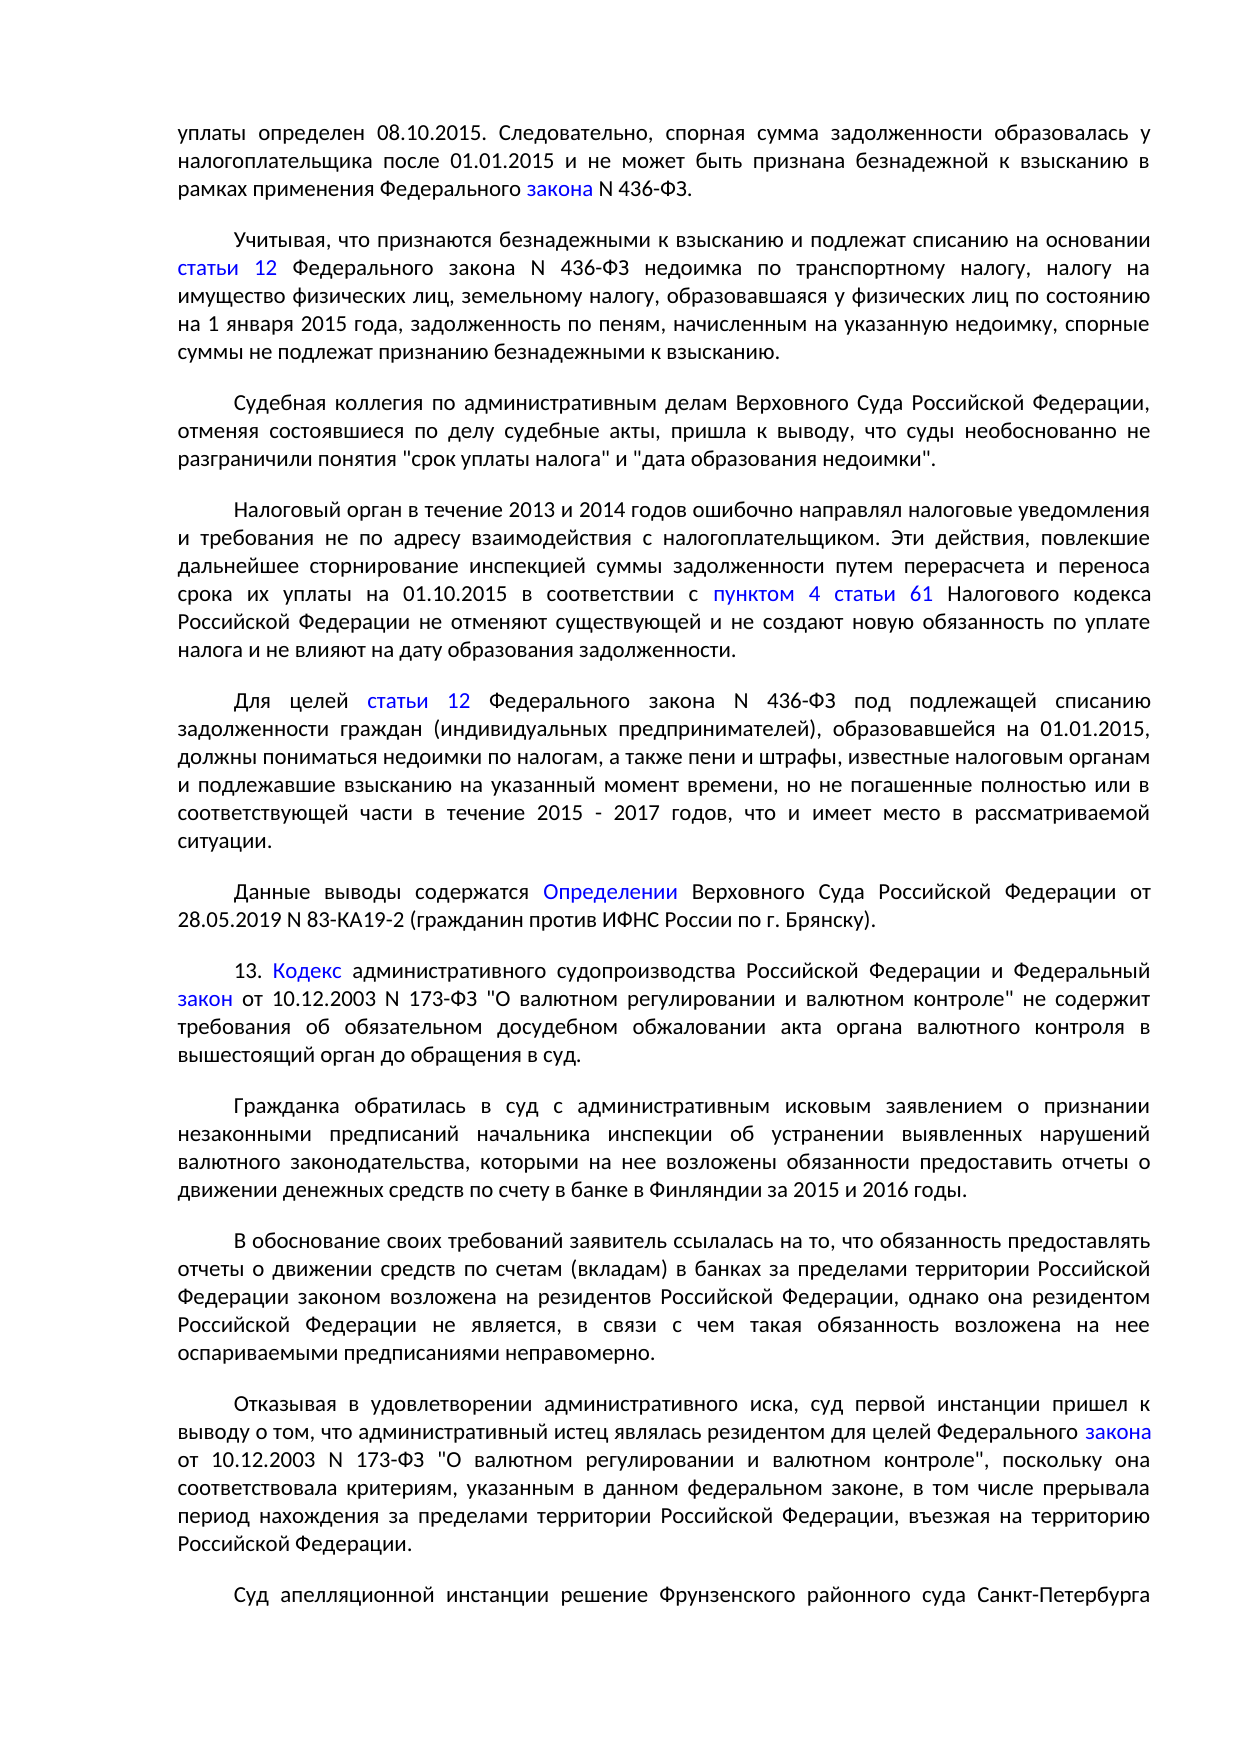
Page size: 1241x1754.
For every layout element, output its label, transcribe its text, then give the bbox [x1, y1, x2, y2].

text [177, 118, 1152, 202]
text Налоговый орган в течение 2013 и 2014 годов ошибочно направлял налоговые уведомления и требования не по адресу взаимодействия с налогоплательщиком. Эти действия, повлекшие дальнейшее сторнирование инспекцией суммы задолженности путем перерасчета и переноса срока их уплаты на 01.10.2015 в соответствии с пунктом 4 статьи 61 Налогового кодекса Российской Федерации не отменяют существующей и не создают новую обязанность по уплате налога и не влияют на дату образования задолженности. [177, 495, 1152, 663]
text В обоснование своих требований заявитель ссылалась на то, что обязанность предоставлять отчеты о движении средств по счетам (вкладам) в банках за пределами территории Российской Федерации законом возложена на резидентов Российской Федерации, однако она резидентом Российской Федерации не является, в связи с чем такая обязанность возложена на нее оспариваемыми предписаниями неправомерно. [177, 1226, 1152, 1366]
text Учитывая, что признаются безнадежными к взысканию и подлежат списанию на основании статьи 12 Федерального закона N 436-ФЗ недоимка по транспортному налогу, налогу на имущество физических лиц, земельному налогу, образовавшаяся у физических лиц по состоянию на 1 января 2015 года, задолженность по пеням, начисленным на указанную недоимку, спорные суммы не подлежат признанию безнадежными к взысканию. [177, 225, 1152, 365]
text 13. Кодекс административного судопроизводства Российской Федерации и Федеральный закон от 10.12.2003 N 173-ФЗ "О валютном регулировании и валютном контроле" не содержит требования об обязательном досудебном обжаловании акта органа валютного контроля в вышестоящий орган до обращения в суд. [177, 956, 1152, 1068]
text Судебная коллегия по административным делам Верховного Суда Российской Федерации, отменяя состоявшиеся по делу судебные акты, пришла к выводу, что суды необоснованно не разграничили понятия "срок уплаты налога" и "дата образования недоимки". [177, 388, 1152, 472]
text Для целей статьи 12 Федерального закона N 436-ФЗ под подлежащей списанию задолженности граждан (индивидуальных предпринимателей), образовавшейся на 01.01.2015, должны пониматься недоимки по налогам, а также пени и штрафы, известные налоговым органам и подлежавшие взысканию на указанный момент времени, но не погашенные полностью или в соответствующей части в течение 2015 - 2017 годов, что и имеет место в рассматриваемой ситуации. [177, 686, 1152, 854]
text Гражданка обратилась в суд с административным исковым заявлением о признании незаконными предписаний начальника инспекции об устранении выявленных нарушений валютного законодательства, которыми на нее возложены обязанности предоставить отчеты о движении денежных средств по счету в банке в Финляндии за 2015 и 2016 годы. [177, 1091, 1152, 1203]
text Данные выводы содержатся Определении Верховного Суда Российской Федерации от 28.05.2019 N 83-КА19-2 (гражданин против ИФНС России по г. Брянску). [177, 877, 1152, 933]
text Отказывая в удовлетворении административного иска, суд первой инстанции пришел к выводу о том, что административный истец являлась резидентом для целей Федерального закона от 10.12.2003 N 173-ФЗ "О валютном регулировании и валютном контроле", поскольку она соответствовала критериям, указанным в данном федеральном законе, в том числе прерывала период нахождения за пределами территории Российской Федерации, въезжая на территорию Российской Федерации. [177, 1389, 1152, 1557]
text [177, 1580, 1152, 1608]
